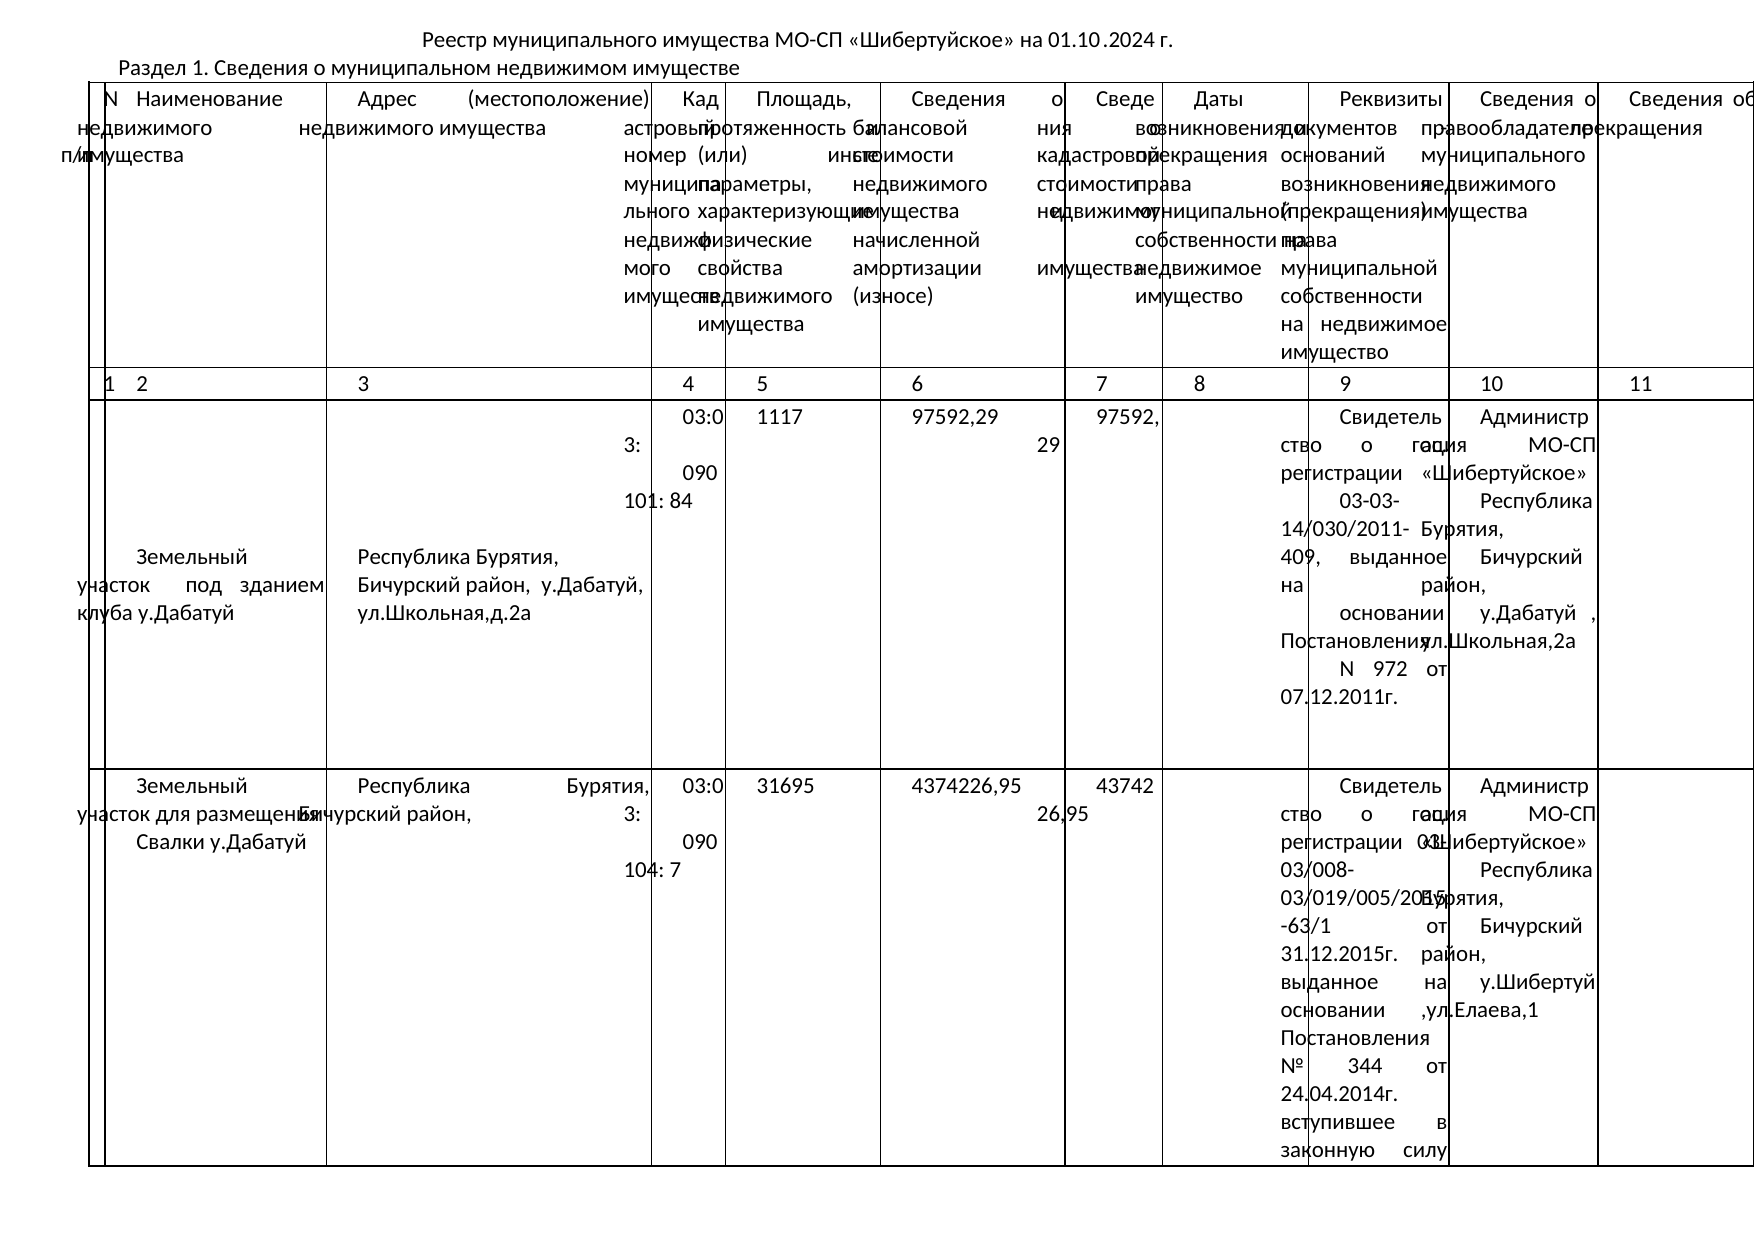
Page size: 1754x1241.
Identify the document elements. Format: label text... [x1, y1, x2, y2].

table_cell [327, 770, 651, 1165]
table_cell 8 [1163, 368, 1308, 399]
table_cell 1 [90, 368, 104, 399]
table_cell 3 [327, 368, 651, 399]
table_header Площадь, протяженность и (или) иные параметры, характеризующие физические свойства недвижимого имущества [726, 83, 880, 366]
text Реестр муниципального имущества МО-СП «Шибертуйское» на 01.10.2024 г. [59, 25, 1695, 53]
table_cell 9 [1309, 368, 1448, 399]
table_header N п/п [90, 83, 104, 366]
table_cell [106, 770, 326, 1165]
table_header Даты возникновения и прекращения права муниципальной собственности на недвижимое имущество [1163, 83, 1308, 366]
table_cell [1163, 770, 1308, 1165]
table_cell Земельный участок под зданием клуба у.Дабатуй [106, 401, 326, 768]
table_cell 1117 [726, 401, 880, 768]
table_header Сведения об установленных в отношении муниципального недвижимого имущества ограничениях (обременениях) с указанием основания и даты их возникновения и прекращения [1599, 83, 1753, 366]
table_cell 4 [652, 368, 725, 399]
table_header Сведения о балансовой стоимости недвижимого имущества и начисленной амортизации (износе) [881, 83, 1064, 366]
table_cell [1309, 770, 1448, 1165]
table_header Наименование недвижимого имущества [106, 83, 326, 366]
text Раздел 1. Сведения о муниципальном недвижимом имуществе [59, 53, 1695, 81]
table_cell Свидетельство о гос. регистрации 03-03-14/030/2011-409, выданное на основании Постановления N 972 от 07.12.2011г. [1309, 401, 1448, 768]
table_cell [1450, 770, 1597, 1165]
table_cell 7 [1066, 368, 1162, 399]
table_header Сведения о кадастровой стоимости недвижимого имущества [1066, 83, 1162, 366]
table_cell 4374226,95 [1066, 770, 1162, 1165]
table_cell 4374226,95 [881, 770, 1064, 1165]
table_header Реквизиты документов - оснований возникновения (прекращения) права муниципальной собственности на недвижимое имущество [1309, 83, 1448, 366]
table_cell [1599, 401, 1753, 768]
table_cell 2 [106, 368, 326, 399]
table_cell [90, 770, 104, 1165]
table_header Сведения о правообладателе муниципального недвижимого имущества [1450, 83, 1597, 366]
table_cell 97592,29 [881, 401, 1064, 768]
table_cell Республика Бурятия, Бичурский район, у.Дабатуй, ул.Школьная,д.2а [327, 401, 651, 768]
table_header Кадастровый номер муниципального недвижимого имущества [652, 83, 725, 366]
table_cell 31695 [726, 770, 880, 1165]
table_cell 97592,29 [1066, 401, 1162, 768]
table_cell 5 [726, 368, 880, 399]
table_cell 6 [881, 368, 1064, 399]
table_cell 10 [1450, 368, 1597, 399]
table_cell 03:03: 090104: 7 [652, 770, 725, 1165]
table_cell [1163, 401, 1308, 768]
table_cell 11 [1599, 368, 1753, 399]
table_cell 03:03: 090101: 84 [652, 401, 725, 768]
table_cell Администрация МО-СП «Шибертуйское» Республика Бурятия, Бичурский район, у.Дабатуй ,ул.Школьная,2а [1450, 401, 1597, 768]
table_cell [90, 401, 104, 768]
table_cell [1599, 770, 1753, 1165]
table_header Адрес (местоположение) недвижимого имущества [327, 83, 651, 366]
